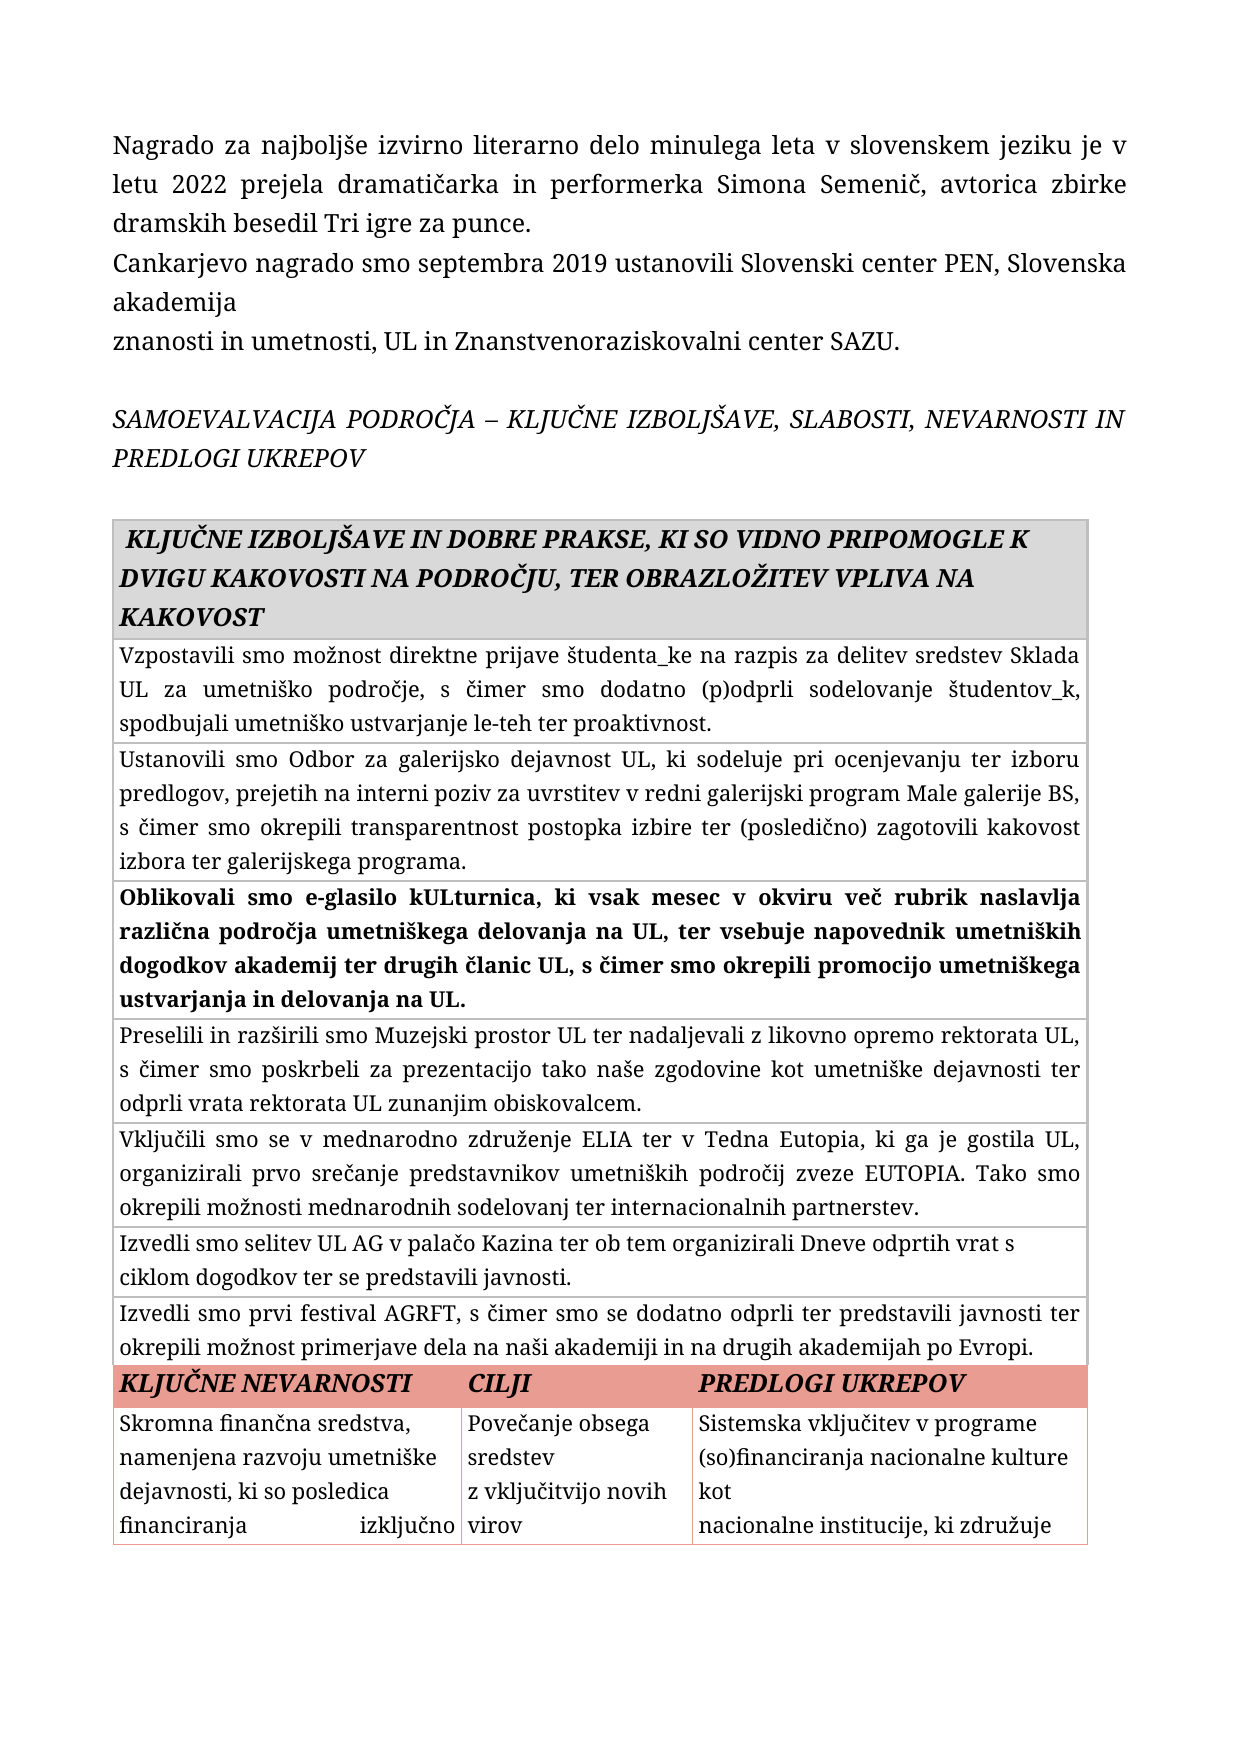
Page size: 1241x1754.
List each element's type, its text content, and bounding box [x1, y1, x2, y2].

table_cell KLJUČNE NEVARNOSTI [114, 1365, 461, 1408]
table_cell CILJI [462, 1365, 692, 1408]
table_cell Oblikovali smo e-glasilo kULturnica, ki vsak mesec v okviru več rubrik naslavlja različna področja umetniškega delovanja na UL, ter vsebuje napovednik umetniških dogodkov akademij ter drugih članic UL, s čimer smo okrepili promocijo umetniškega ustvarjanja in delovanja na UL. [114, 882, 1086, 1018]
text Cankarjevo nagrado smo septembra 2019 ustanovili Slovenski center PEN, Slovenska akademija [112, 245, 1128, 318]
table_cell Izvedli smo selitev UL AG v palačo Kazina ter ob tem organizirali Dneve odprtih vrat s ciklom dogodkov ter se predstavili javnosti. [114, 1228, 1086, 1296]
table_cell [693, 1408, 1087, 1544]
table_cell Preselili in razširili smo Muzejski prostor UL ter nadaljevali z likovno opremo rektorata UL, s čimer smo poskrbeli za prezentacijo tako naše zgodovine kot umetniške dejavnosti ter odprli vrata rektorata UL zunanjim obiskovalcem. [114, 1020, 1086, 1122]
table_cell Vzpostavili smo možnost direktne prijave študenta_ke na razpis za delitev sredstev Sklada UL za umetniško področje, s čimer smo dodatno (p)odprli sodelovanje študentov_k, spodbujali umetniško ustvarjanje le-teh ter proaktivnost. [114, 640, 1086, 742]
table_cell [114, 1408, 461, 1544]
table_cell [462, 1408, 692, 1544]
table_cell Ustanovili smo Odbor za galerijsko dejavnost UL, ki sodeluje pri ocenjevanju ter izboru predlogov, prejetih na interni poziv za uvrstitev v redni galerijski program Male galerije BS, s čimer smo okrepili transparentnost postopka izbire ter (posledično) zagotovili kakovost izbora ter galerijskega programa. [114, 744, 1086, 880]
text Nagrado za najboljše izvirno literarno delo minulega leta v slovenskem jeziku je v letu 2022 prejela dramatičarka in performerka Simona Semenič, avtorica zbirke dramskih besedil Tri igre za punce. [112, 128, 1128, 240]
text znanosti in umetnosti, UL in Znanstvenoraziskovalni center SAZU. [112, 323, 1128, 358]
table_cell Izvedli smo prvi festival AGRFT, s čimer smo se dodatno odprli ter predstavili javnosti ter okrepili možnost primerjave dela na naši akademiji in na drugih akademijah po Evropi. [114, 1298, 1086, 1365]
table_header KLJUČNE IZBOLJŠAVE IN DOBRE PRAKSE, KI SO VIDNO PRIPOMOGLE K DVIGU KAKOVOSTI NA PODROČJU, TER OBRAZLOŽITEV VPLIVA NA KAKOVOST [114, 521, 1086, 638]
text SAMOEVALVACIJA PODROČJA – KLJUČNE IZBOLJŠAVE, SLABOSTI, NEVARNOSTI IN PREDLOGI UKREPOV [112, 402, 1128, 475]
table_cell PREDLOGI UKREPOV [693, 1365, 1087, 1408]
table_cell Vključili smo se v mednarodno združenje ELIA ter v Tedna Eutopia, ki ga je gostila UL, organizirali prvo srečanje predstavnikov umetniških področij zveze EUTOPIA. Tako smo okrepili možnosti mednarodnih sodelovanj ter internacionalnih partnerstev. [114, 1124, 1086, 1226]
